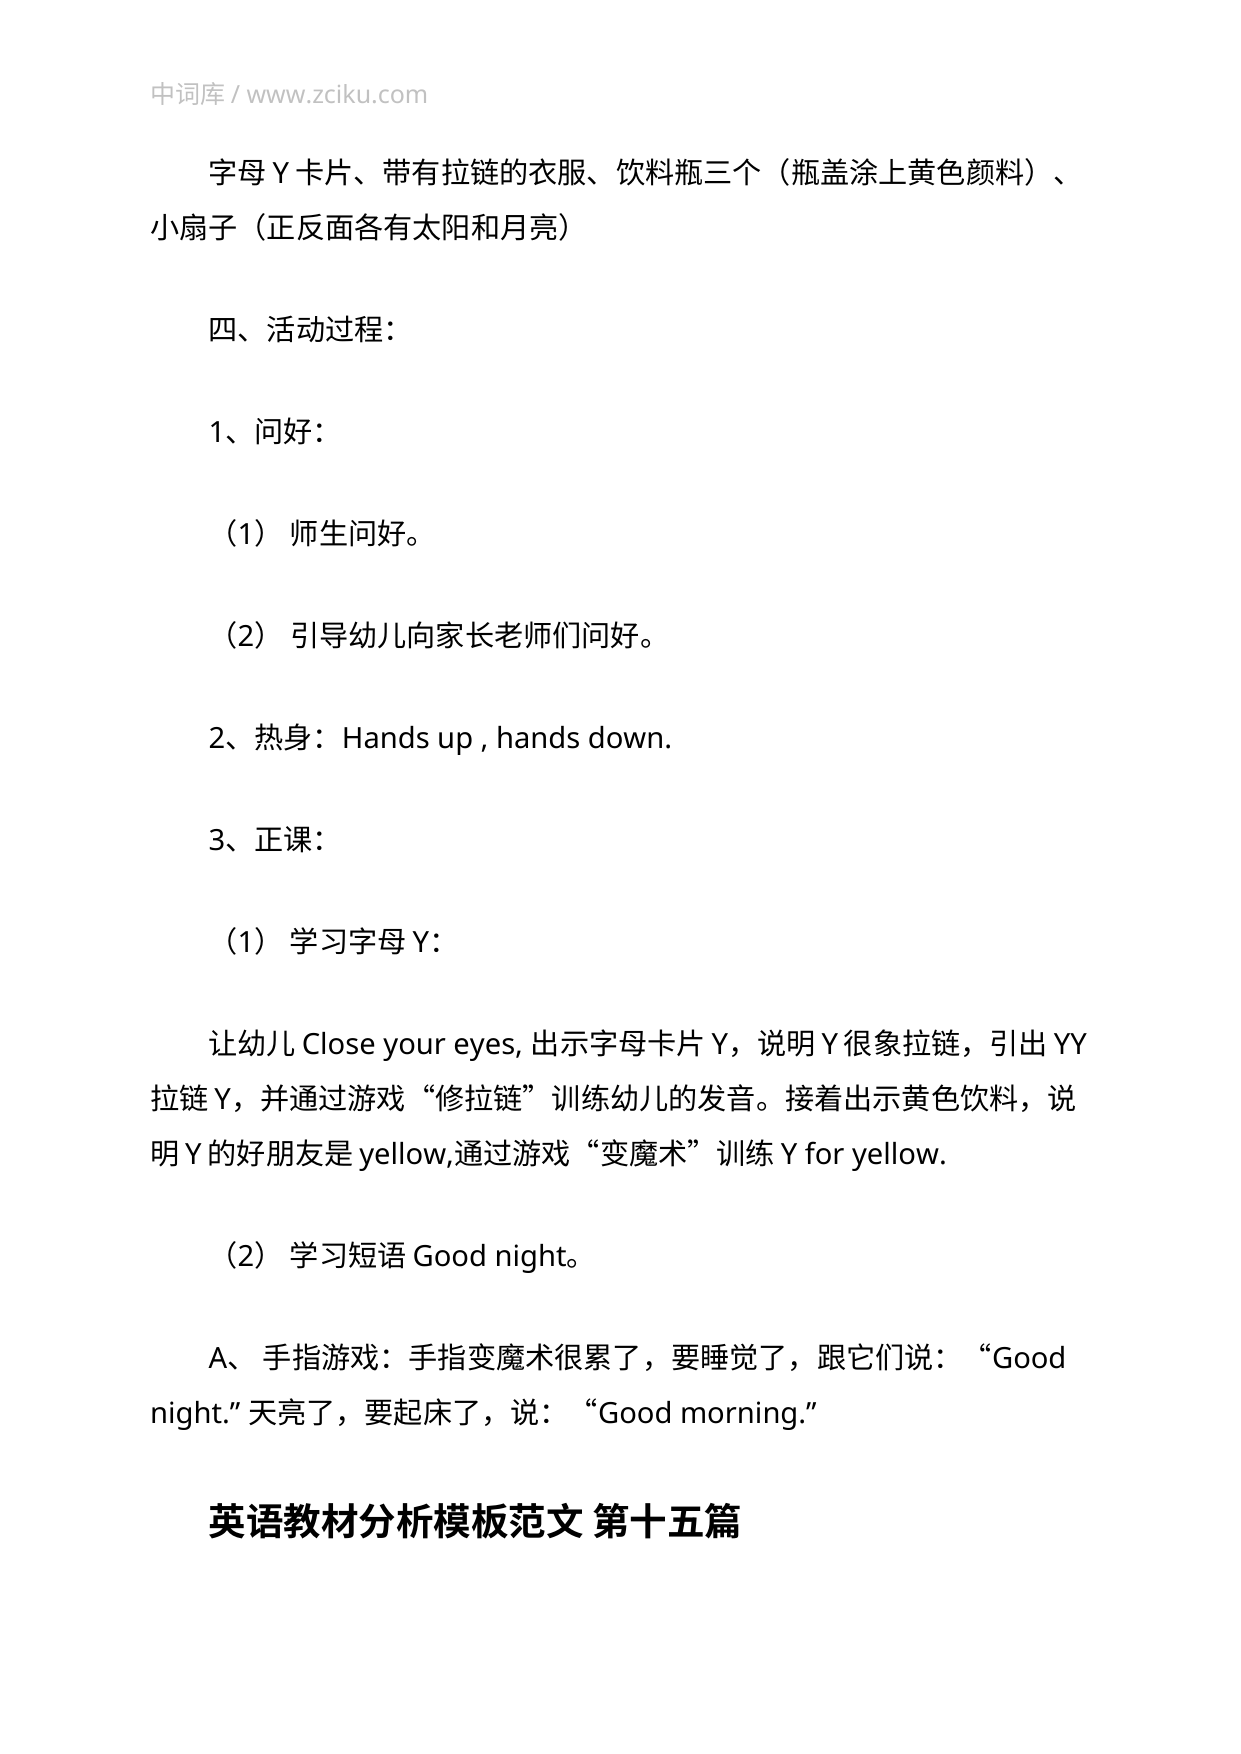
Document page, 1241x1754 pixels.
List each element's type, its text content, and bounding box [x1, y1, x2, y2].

text （1） 学习字母Y： [150, 918, 1090, 961]
text 字母Y卡片、带有拉链的衣服、饮料瓶三个（瓶盖涂上黄色颜料）、小扇子（正反面各有太阳和月亮） [150, 150, 1090, 247]
text 2、热身：Hands up , hands down. [150, 714, 1090, 757]
text 英语教材分析模板范文 第十五篇 [150, 1491, 1090, 1546]
text （2） 学习短语Good night。 [150, 1232, 1090, 1275]
text A、 手指游戏：手指变魔术很累了，要睡觉了，跟它们说：“Good night.” 天亮了，要起床了，说：“Good morning.” [150, 1334, 1090, 1432]
text （1） 师生问好。 [150, 511, 1090, 553]
text （2） 引导幼儿向家长老师们问好。 [150, 612, 1090, 655]
text 让幼儿Close your eyes, 出示字母卡片Y，说明Y很象拉链，引出YY拉链Y，并通过游戏“修拉链”训练幼儿的发音。接着出示黄色饮料，说明Y的好朋友是yellow,通过游戏“变魔术”训练Y for yellow. [150, 1020, 1090, 1173]
text 四、活动过程： [150, 307, 1090, 349]
text 3、正课： [150, 816, 1090, 859]
text 1、问好： [150, 408, 1090, 451]
